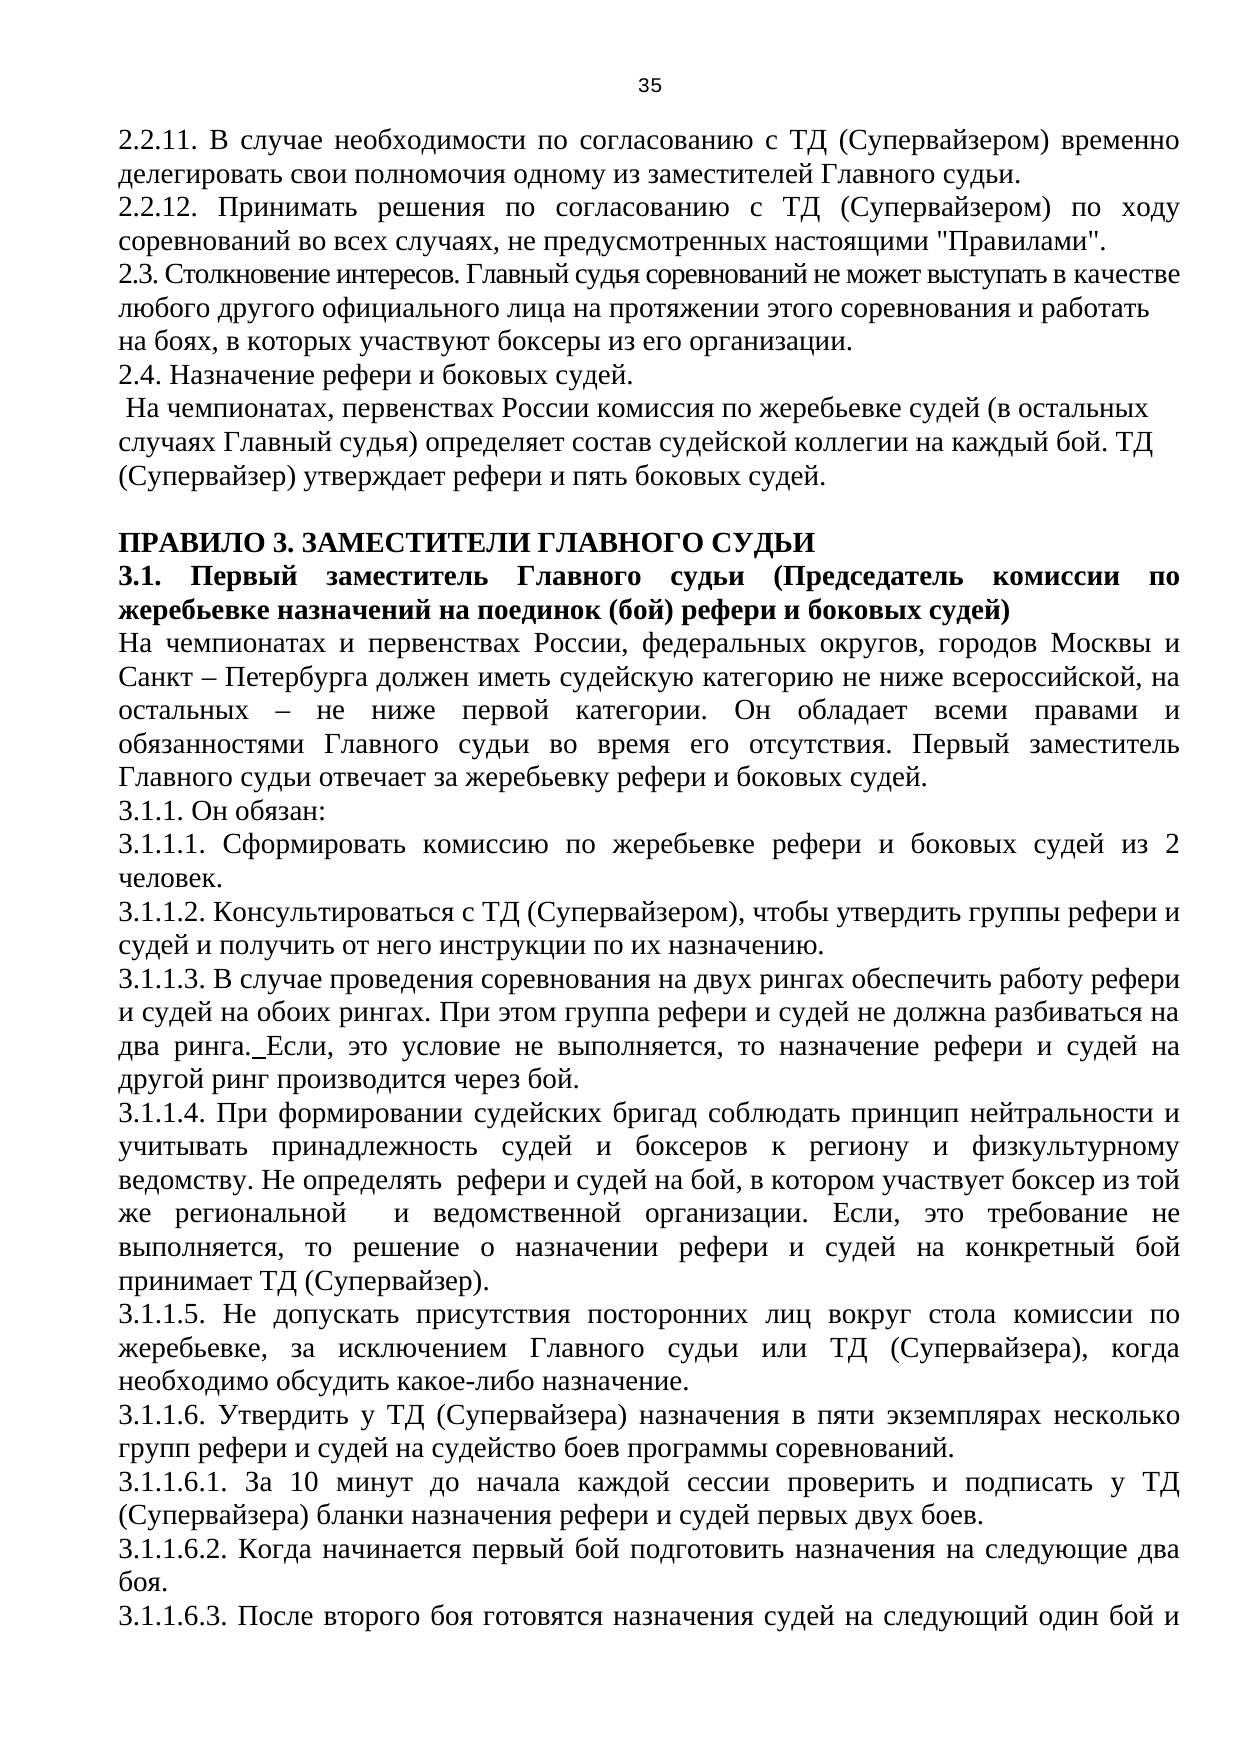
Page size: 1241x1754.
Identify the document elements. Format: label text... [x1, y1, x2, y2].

text 3.1.1.4. При формировании судейских бригад соблюдать принцип нейтральности и учитывать принадлежность судей и боксеров к региону и физкультурному ведомству. Не определять рефери и судей на бой, в котором участвует боксер из той же региональной и ведомственной организации. Если, это требование не выполняется, то решение о назначении рефери и судей на конкретный бой принимает ТД (Супервайзер). [118, 1095, 1181, 1296]
text На чемпионатах и первенствах России, федеральных округов, городов Москвы и Санкт – Петербурга должен иметь судейскую категорию не ниже всероссийской, на остальных – не ниже первой категории. Он обладает всеми правами и обязанностями Главного судьи во время его отсутствия. Первый заместитель Главного судьи отвечает за жеребьевку рефери и боковых судей. [118, 625, 1181, 793]
text 3.1. Первый заместитель Главного судьи (Председатель комиссии по жеребьевке назначений на поединок (бой) рефери и боковых судей) [118, 558, 1181, 625]
text ПРАВИЛО 3. ЗАМЕСТИТЕЛИ ГЛАВНОГО СУДЬИ [118, 525, 1181, 558]
text 3.1.1.1. Сформировать комиссию по жеребьевке рефери и боковых судей из 2 человек. [118, 827, 1181, 894]
text 3.1.1.2. Консультироваться с ТД (Супервайзером), чтобы утвердить группы рефери и судей и получить от него инструкции по их назначению. [118, 894, 1181, 961]
text 3.1.1.5. Не допускать присутствия посторонних лиц вокруг стола комиссии по жеребьевке, за исключением Главного судьи или ТД (Супервайзера), когда необходимо обсудить какое-либо назначение. [118, 1296, 1181, 1397]
text 2.4. Назначение рефери и боковых судей. [118, 357, 1181, 391]
text На чемпионатах, первенствах России комиссия по жеребьевке судей (в остальных случаях Главный судья) определяет состав судейской коллегии на каждый бой. ТД (Супервайзер) утверждает рефери и пять боковых судей. [118, 391, 1181, 491]
text 2.2.12. Принимать решения по согласованию с ТД (Супервайзером) по ходу соревнований во всех случаях, не предусмотренных настоящими "Правилами". [118, 189, 1181, 256]
text 2.3. Столкновение интересов. Главный судья соревнований не может выступать в качестве любого другого официального лица на протяжении этого соревнования и работать на боях, в которых участвуют боксеры из его организации. [118, 256, 1181, 357]
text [118, 1598, 1181, 1632]
text 2.2.11. В случае необходимости по согласованию с ТД (Супервайзером) временно делегировать свои полномочия одному из заместителей Главного судьи. [118, 122, 1181, 189]
text 3.1.1.6.1. За 10 минут до начала каждой сессии проверить и подписать у ТД (Супервайзера) бланки назначения рефери и судей первых двух боев. [118, 1464, 1181, 1531]
text 3.1.1.6. Утвердить у ТД (Супервайзера) назначения в пяти экземплярах несколько групп рефери и судей на судейство боев программы соревнований. [118, 1397, 1181, 1464]
text 3.1.1.3. В случае проведения соревнования на двух рингах обеспечить работу рефери и судей на обоих рингах. При этом группа рефери и судей не должна разбиваться на два ринга. Если, это условие не выполняется, то назначение рефери и судей на другой ринг производится через бой. [118, 961, 1181, 1095]
text 3.1.1. Он обязан: [118, 793, 1181, 827]
text 3.1.1.6.2. Когда начинается первый бой подготовить назначения на следующие два боя. [118, 1531, 1181, 1598]
